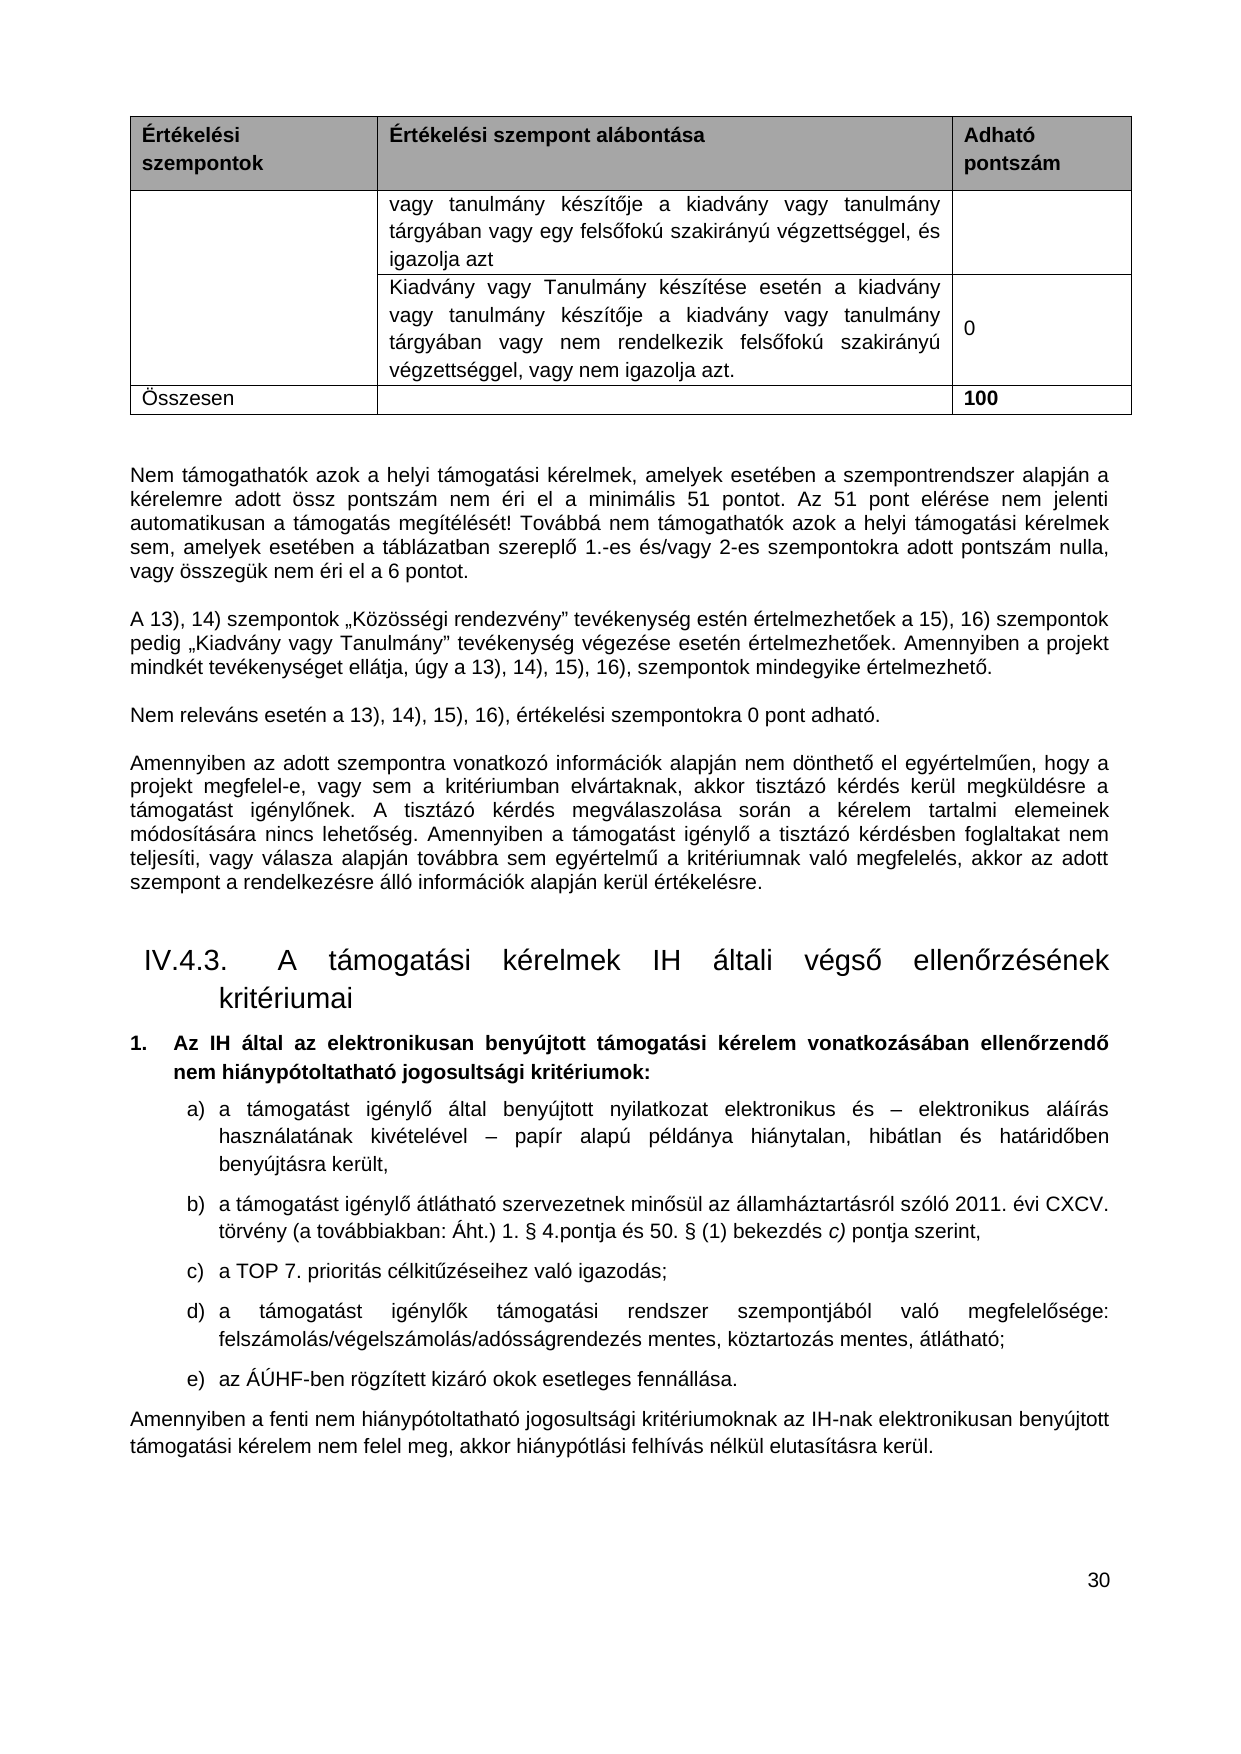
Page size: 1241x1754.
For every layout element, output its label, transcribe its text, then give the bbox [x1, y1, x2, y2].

list a TOP 7. prioritás célkitűzéseihez való igazodás; [187, 1259, 1110, 1283]
table_cell 0 [953, 275, 1131, 385]
list Az IH által az elektronikusan benyújtott támogatási kérelem vonatkozásában ellenőrzendő nem hiánypótoltatható jogosultsági kritériumok: [130, 1026, 1110, 1084]
table_header Adható pontszám [953, 117, 1131, 190]
text Amennyiben az adott szempontra vonatkozó információk alapján nem dönthető el egyértelműen, hogy a projekt megfelel-e, vagy sem a kritériumban elvártaknak, akkor tisztázó kérdés kerül megküldésre a támogatást igénylőnek. A tisztázó kérdés megválaszolása során a kérelem tartalmi elemeinek módosítására nincs lehetőség. Amennyiben a támogatást igénylő a tisztázó kérdésben foglaltakat nem teljesíti, vagy válasza alapján továbbra sem egyértelmű a kritériumnak való megfelelés, akkor az adott szempont a rendelkezésre álló információk alapján kerül értékelésre. [130, 750, 1110, 894]
text Nem releváns esetén a 13), 14), 15), 16), értékelési szempontokra 0 pont adható. [130, 702, 1110, 726]
table_header Értékelési szempontok [131, 117, 377, 190]
list az ÁÚHF-ben rögzített kizáró okok esetleges fennállása. [187, 1367, 1110, 1391]
list a támogatást igénylő átlátható szervezetnek minősül az államháztartásról szóló 2011. évi CXCV. törvény (a továbbiakban: Áht.) 1. § 4.pontja és 50. § (1) bekezdés c) pontja szerint, [187, 1192, 1110, 1243]
list a támogatást igénylők támogatási rendszer szempontjából való megfelelősége: felszámolás/végelszámolás/adósságrendezés mentes, köztartozás mentes, átlátható; [187, 1299, 1110, 1351]
table_header Értékelési szempont alábontása [378, 117, 952, 190]
table_cell Összesen [131, 386, 377, 413]
table_cell [378, 386, 952, 413]
text A 13), 14) szempontok „Közösségi rendezvény” tevékenység estén értelmezhetőek a 15), 16) szempontok pedig „Kiadvány vagy Tanulmány” tevékenység végezése esetén értelmezhetőek. Amennyiben a projekt mindkét tevékenységet ellátja, úgy a 13), 14), 15), 16), szempontok mindegyike értelmezhető. [130, 607, 1110, 678]
table_cell Kiadvány vagy Tanulmány készítése esetén a kiadvány vagy tanulmány készítője a kiadvány vagy tanulmány tárgyában vagy nem rendelkezik felsőfokú szakirányú végzettséggel, vagy nem igazolja azt. [378, 275, 952, 385]
subtitle A támogatási kérelmek IH általi végső ellenőrzésének kritériumai [143, 942, 1110, 1014]
list a támogatást igénylő által benyújtott nyilatkozat elektronikus és – elektronikus aláírás használatának kivételével – papír alapú példánya hiánytalan, hibátlan és határidőben benyújtásra került, [187, 1097, 1110, 1176]
table_cell 4 [953, 191, 1131, 274]
text Nem támogathatók azok a helyi támogatási kérelmek, amelyek esetében a szempontrendszer alapján a kérelemre adott össz pontszám nem éri el a minimális 51 pontot. Az 51 pont elérése nem jelenti automatikusan a támogatás megítélését! Továbbá nem támogathatók azok a helyi támogatási kérelmek sem, amelyek esetében a táblázatban szereplő 1.-es és/vagy 2-es szempontokra adott pontszám nulla, vagy összegük nem éri el a 6 pontot. [130, 463, 1110, 583]
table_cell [378, 191, 952, 274]
table_cell 100 [953, 386, 1131, 413]
text Amennyiben a fenti nem hiánypótoltatható jogosultsági kritériumoknak az IH-nak elektronikusan benyújtott támogatási kérelem nem felel meg, akkor hiánypótlási felhívás nélkül elutasításra kerül. [130, 1407, 1110, 1458]
